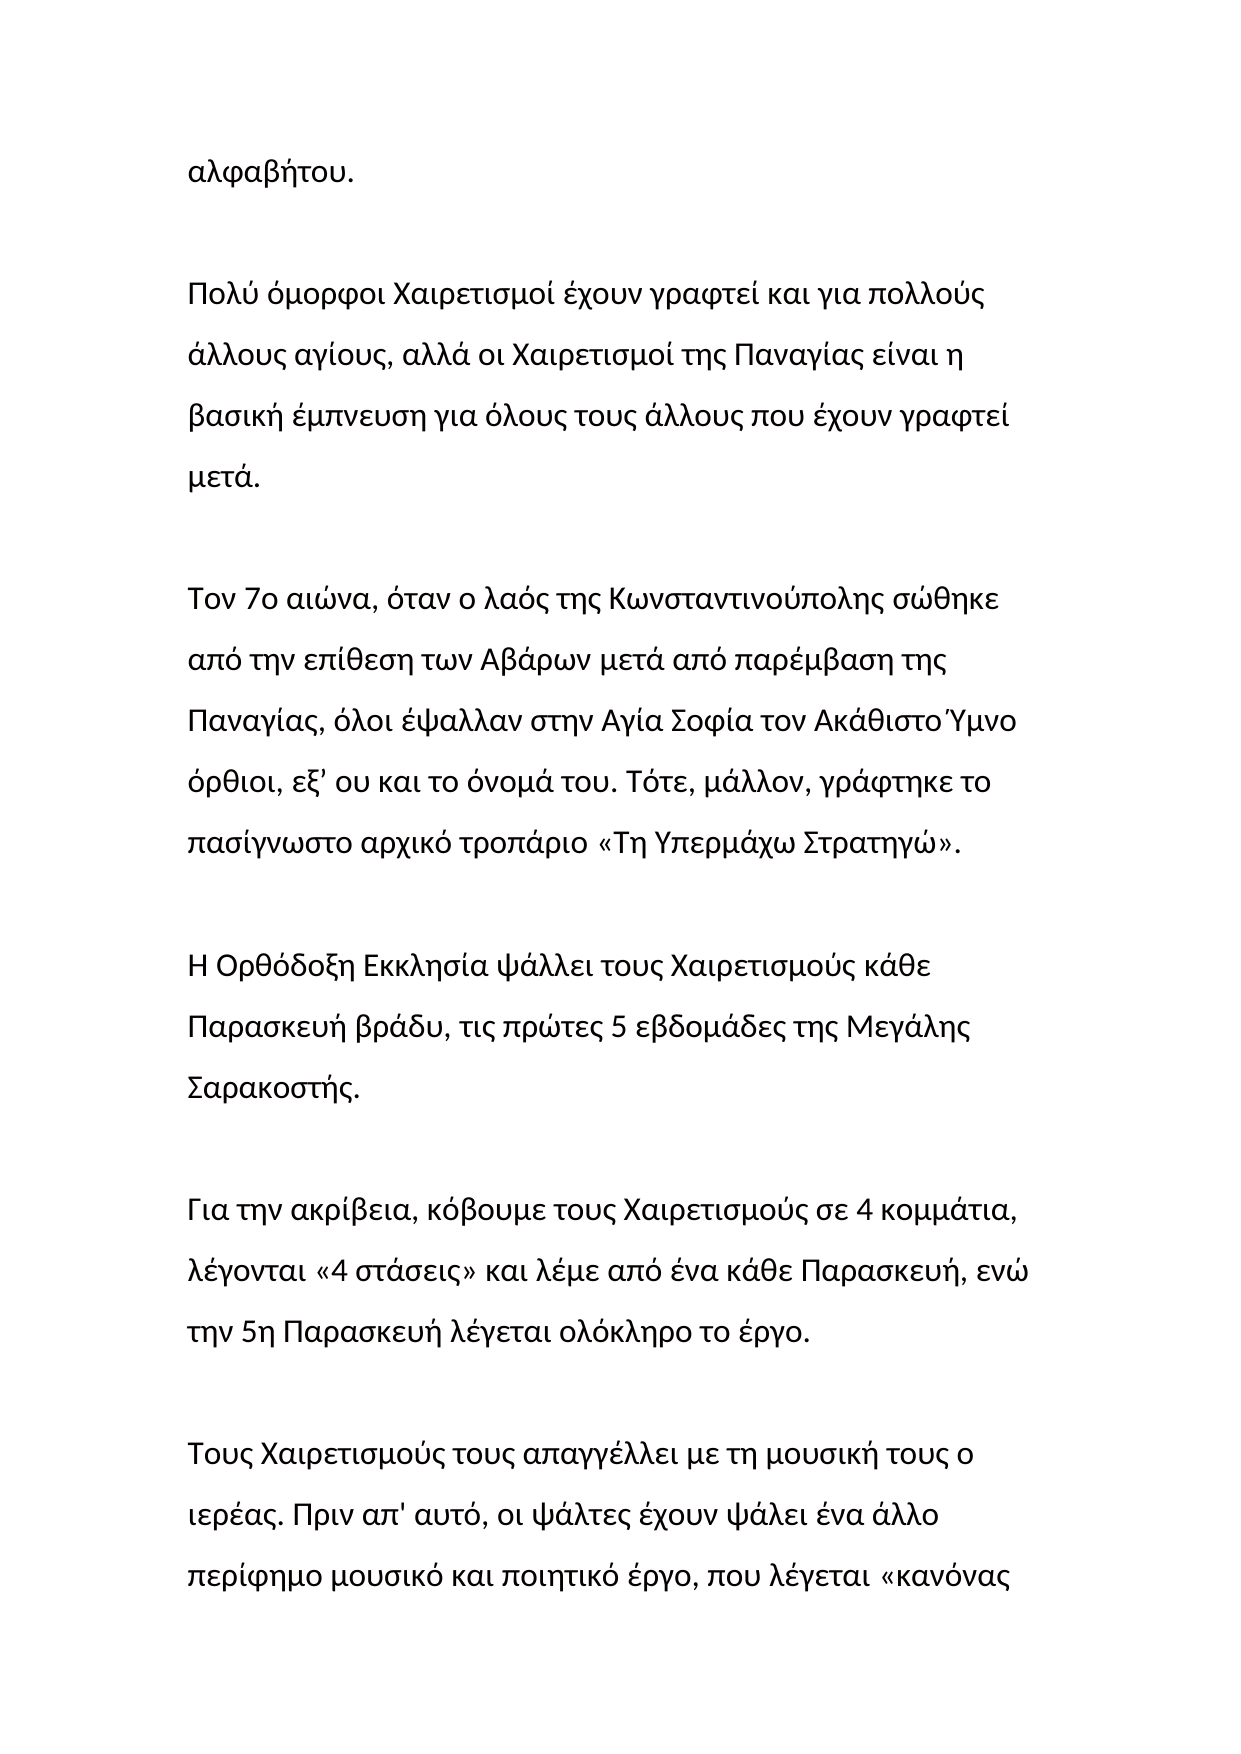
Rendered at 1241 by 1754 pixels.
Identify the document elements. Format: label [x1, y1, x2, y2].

text [187, 150, 1053, 1595]
